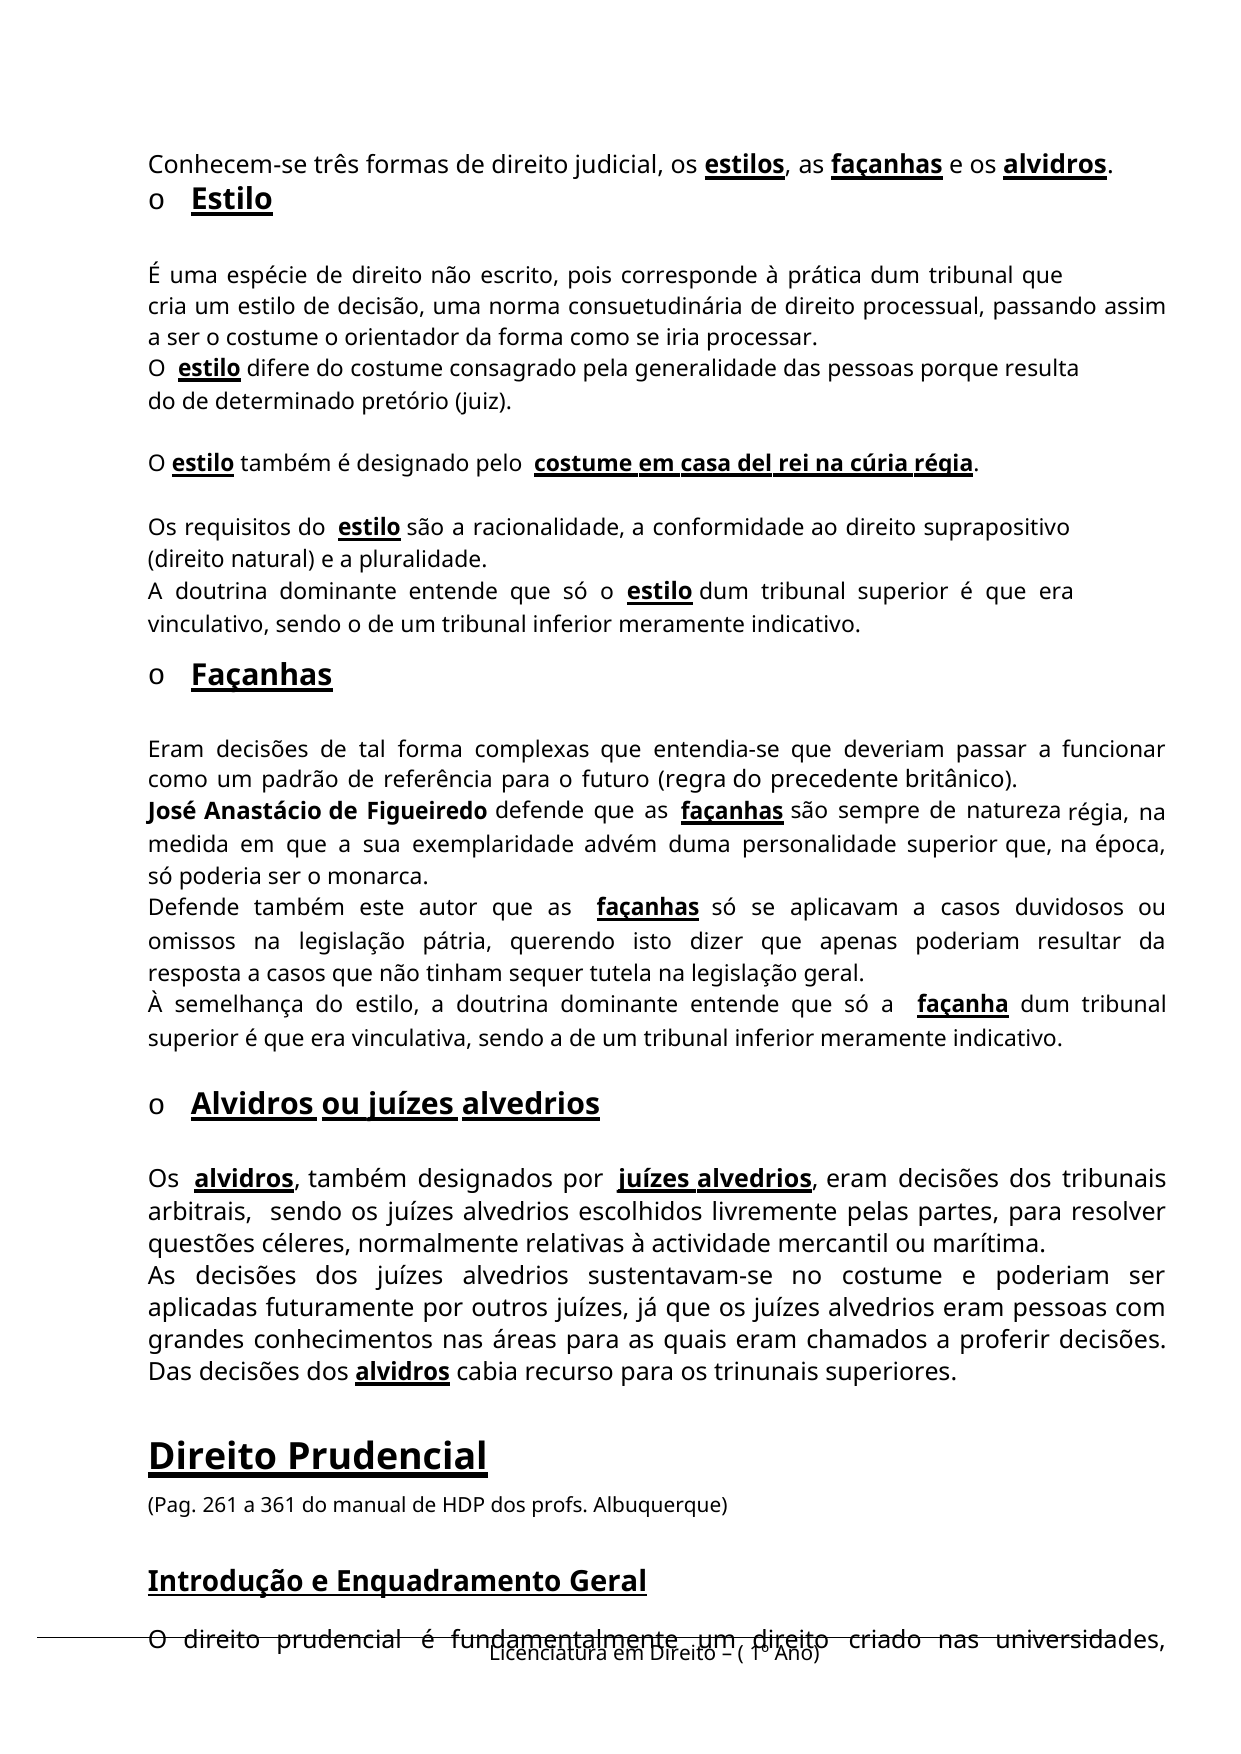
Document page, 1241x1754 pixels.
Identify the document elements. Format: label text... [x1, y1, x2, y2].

text Conhecem-se três formas de direito judicial, os estilos, as façanhas e os alvidros. [148, 145, 1166, 179]
text o Alvidros ou juízes alvedrios [148, 1084, 1166, 1123]
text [148, 1623, 1166, 1656]
text o Façanhas [148, 654, 1166, 694]
text (direito natural) e a pluralidade. [148, 543, 1166, 576]
text José Anastácio de Figueiredo defende que as façanhas são sempre de natureza régia, na medida em que a sua exemplaridade advém duma personalidade superior que, na época, só poderia ser o monarca. [148, 795, 1166, 891]
text Defende também este autor que as façanhas só se aplicavam a casos duvidosos ou omissos na legislação pátria, querendo isto dizer que apenas poderiam resultar da resposta a casos que não tinham sequer tutela na legislação geral. [148, 891, 1166, 988]
text É uma espécie de direito não escrito, pois corresponde à prática dum tribunal que [148, 258, 1166, 290]
text À semelhança do estilo, a doutrina dominante entende que só a façanha dum tribunal superior é que era vinculativa, sendo a de um tribunal inferior meramente indicativo. [148, 988, 1166, 1052]
text o Estilo [148, 179, 1166, 219]
text As decisões dos juízes alvedrios sustentavam-se no costume e poderiam ser aplicadas futuramente por outros juízes, já que os juízes alvedrios eram pessoas com grandes conhecimentos nas áreas para as quais eram chamados a proferir decisões. Das decisões dos alvidros cabia recurso para os trinunais superiores. [148, 1259, 1166, 1386]
text (Pag. 261 a 361 do manual de HDP dos profs. Albuquerque) [148, 1491, 1166, 1519]
text O estilo difere do costume consagrado pela generalidade das pessoas porque resulta [148, 352, 1166, 384]
text A doutrina dominante entende que só o estilo dum tribunal superior é que era [148, 576, 1166, 607]
text Direito Prudencial [148, 1433, 1166, 1480]
text vinculativo, sendo o de um tribunal inferior meramente indicativo. [148, 607, 1166, 637]
text cria um estilo de decisão, uma norma consuetudinária de direito processual, passando assim a ser o costume o orientador da forma como se iria processar. [148, 290, 1166, 352]
text Eram decisões de tal forma complexas que entendia-se que deveriam passar a funcionar como um padrão de referência para o futuro (regra do precedente britânico). [148, 734, 1166, 795]
text do de determinado pretório (juiz). [148, 384, 1166, 416]
text Os alvidros, também designados por juízes alvedrios, eram decisões dos tribunais arbitrais, sendo os juízes alvedrios escolhidos livremente pelas partes, para resolver questões céleres, normalmente relativas à actividade mercantil ou marítima. [148, 1163, 1166, 1259]
text O estilo também é designado pelo costume em casa del rei na cúria régia. [148, 447, 1166, 479]
text Introdução e Enquadramento Geral [148, 1558, 1166, 1600]
text Os requisitos do estilo são a racionalidade, a conformidade ao direito suprapositivo [148, 512, 1166, 543]
